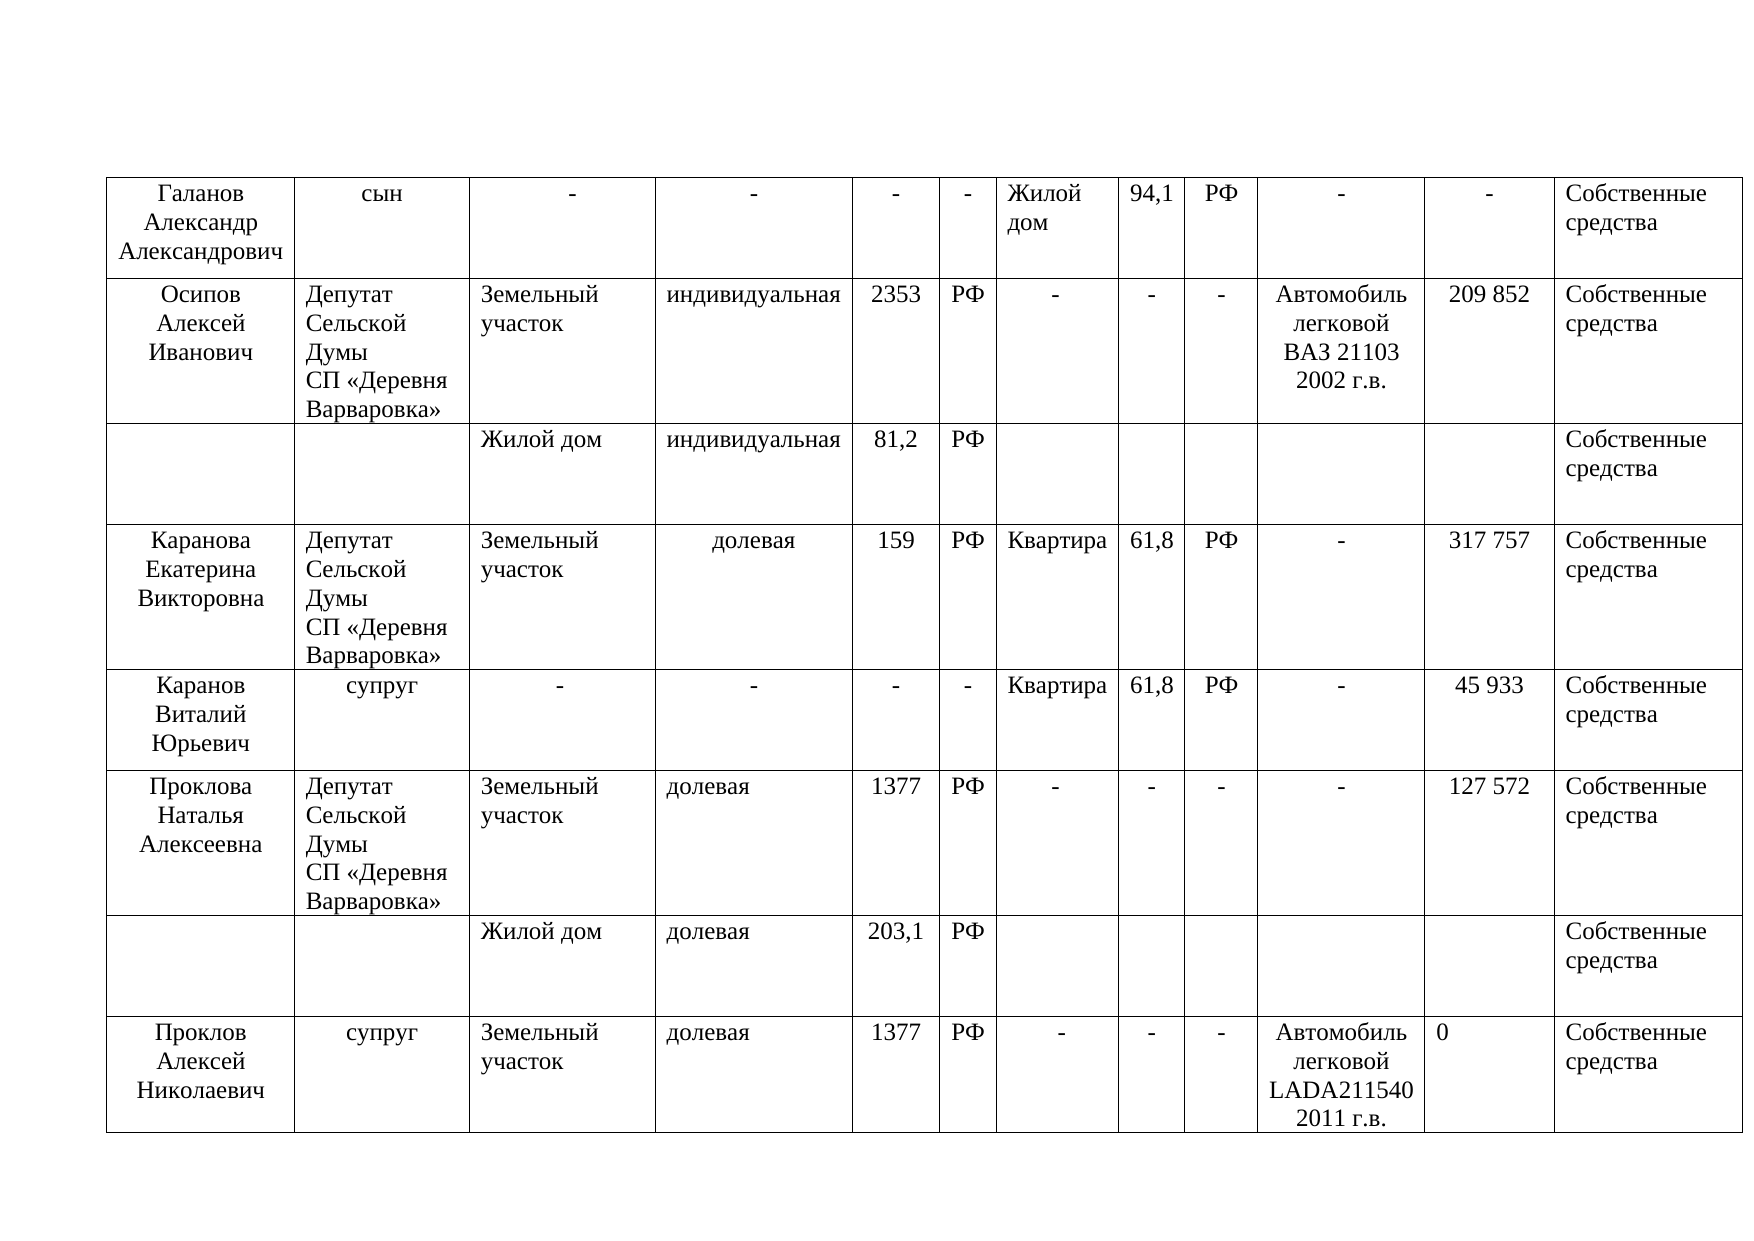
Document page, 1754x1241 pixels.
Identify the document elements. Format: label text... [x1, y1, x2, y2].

table_cell 61,8 [1119, 525, 1184, 669]
table_cell Автомобиль легковой LADA211540 2011 г.в. [1258, 1017, 1424, 1132]
table_cell индивидуальная [656, 424, 852, 524]
table_cell Собственные средства [1555, 525, 1742, 669]
table_cell - [656, 670, 852, 770]
table_cell Депутат Сельской Думы СП «Деревня Варваровка» [295, 771, 469, 915]
table_cell Собственные средства [1555, 916, 1742, 1016]
table_cell сын [295, 178, 469, 278]
table_cell супруг [295, 1017, 469, 1132]
table_cell - [997, 279, 1118, 423]
table_cell супруг [295, 670, 469, 770]
table_cell Каранов Виталий Юрьевич [107, 670, 294, 770]
table_cell 2353 [853, 279, 939, 423]
table_cell - [1185, 771, 1257, 915]
table_cell Земельный участок [470, 1017, 655, 1132]
table_cell Земельный участок [470, 279, 655, 423]
table_cell - [470, 670, 655, 770]
table_cell - [997, 1017, 1118, 1132]
table_cell - [853, 178, 939, 278]
table_cell - [1185, 1017, 1257, 1132]
table_cell [1185, 916, 1257, 1016]
table_cell - [1185, 279, 1257, 423]
table_cell Земельный участок [470, 525, 655, 669]
table_cell Квартира [997, 670, 1118, 770]
table_cell [107, 916, 294, 1016]
table_cell [1119, 424, 1184, 524]
table_cell [1119, 916, 1184, 1016]
table_cell долевая [656, 525, 852, 669]
table_cell [1185, 424, 1257, 524]
table_cell Галанов Александр Александрович [107, 178, 294, 278]
table_cell Жилой дом [997, 178, 1118, 278]
table_cell РФ [940, 916, 996, 1016]
table_cell Собственные средства [1555, 424, 1742, 524]
table_cell - [656, 178, 852, 278]
table_cell 1377 [853, 1017, 939, 1132]
table_cell долевая [656, 916, 852, 1016]
table_cell - [940, 178, 996, 278]
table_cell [1555, 178, 1742, 278]
table_cell 45 933 [1425, 670, 1554, 770]
table_cell 317 757 [1425, 525, 1554, 669]
table_cell - [1119, 771, 1184, 915]
table_cell 127 572 [1425, 771, 1554, 915]
table_cell [997, 916, 1118, 1016]
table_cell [1555, 1017, 1742, 1132]
table_cell [1425, 916, 1554, 1016]
table_cell Депутат Сельской Думы СП «Деревня Варваровка» [295, 525, 469, 669]
table_cell [1258, 424, 1424, 524]
table_cell Проклов Алексей Николаевич [107, 1017, 294, 1132]
table_cell Квартира [997, 525, 1118, 669]
table_cell РФ [940, 771, 996, 915]
table_cell [997, 424, 1118, 524]
table_cell - [1258, 525, 1424, 669]
table_cell [1425, 424, 1554, 524]
table_cell индивидуальная [656, 279, 852, 423]
table_cell Собственные средства [1555, 771, 1742, 915]
table_cell - [1258, 178, 1424, 278]
table_cell 61,8 [1119, 670, 1184, 770]
table_cell - [1119, 1017, 1184, 1132]
table_cell 81,2 [853, 424, 939, 524]
table_cell РФ [940, 1017, 996, 1132]
table_cell Проклова Наталья Алексеевна [107, 771, 294, 915]
table_cell РФ [1185, 178, 1257, 278]
table_cell - [853, 670, 939, 770]
table_cell Депутат Сельской Думы СП «Деревня Варваровка» [295, 279, 469, 423]
table_cell Собственные средства [1555, 670, 1742, 770]
table_cell 203,1 [853, 916, 939, 1016]
table_cell Земельный участок [470, 771, 655, 915]
table_cell РФ [1185, 670, 1257, 770]
table_cell [295, 916, 469, 1016]
table_cell РФ [940, 279, 996, 423]
table_cell 1377 [853, 771, 939, 915]
table_cell [1258, 916, 1424, 1016]
table_cell [107, 424, 294, 524]
table_cell Автомобиль легковой ВАЗ 21103 2002 г.в. [1258, 279, 1424, 423]
table_cell - [1258, 670, 1424, 770]
table_cell РФ [940, 525, 996, 669]
table_cell Каранова Екатерина Викторовна [107, 525, 294, 669]
table_cell - [997, 771, 1118, 915]
table_cell - [1119, 279, 1184, 423]
table_cell Собственные средства [1555, 279, 1742, 423]
table_cell 159 [853, 525, 939, 669]
table_cell РФ [940, 424, 996, 524]
table_cell долевая [656, 1017, 852, 1132]
table_cell Жилой дом [470, 424, 655, 524]
table_cell Жилой дом [470, 916, 655, 1016]
table_cell - [1258, 771, 1424, 915]
table_cell 0 [1425, 1017, 1554, 1132]
table_cell РФ [1185, 525, 1257, 669]
table_cell [295, 424, 469, 524]
table_cell - [940, 670, 996, 770]
table_cell 209 852 [1425, 279, 1554, 423]
table_cell долевая [656, 771, 852, 915]
table_cell - [470, 178, 655, 278]
table_cell - [1425, 178, 1554, 278]
table_cell 94,1 [1119, 178, 1184, 278]
table_cell Осипов Алексей Иванович [107, 279, 294, 423]
